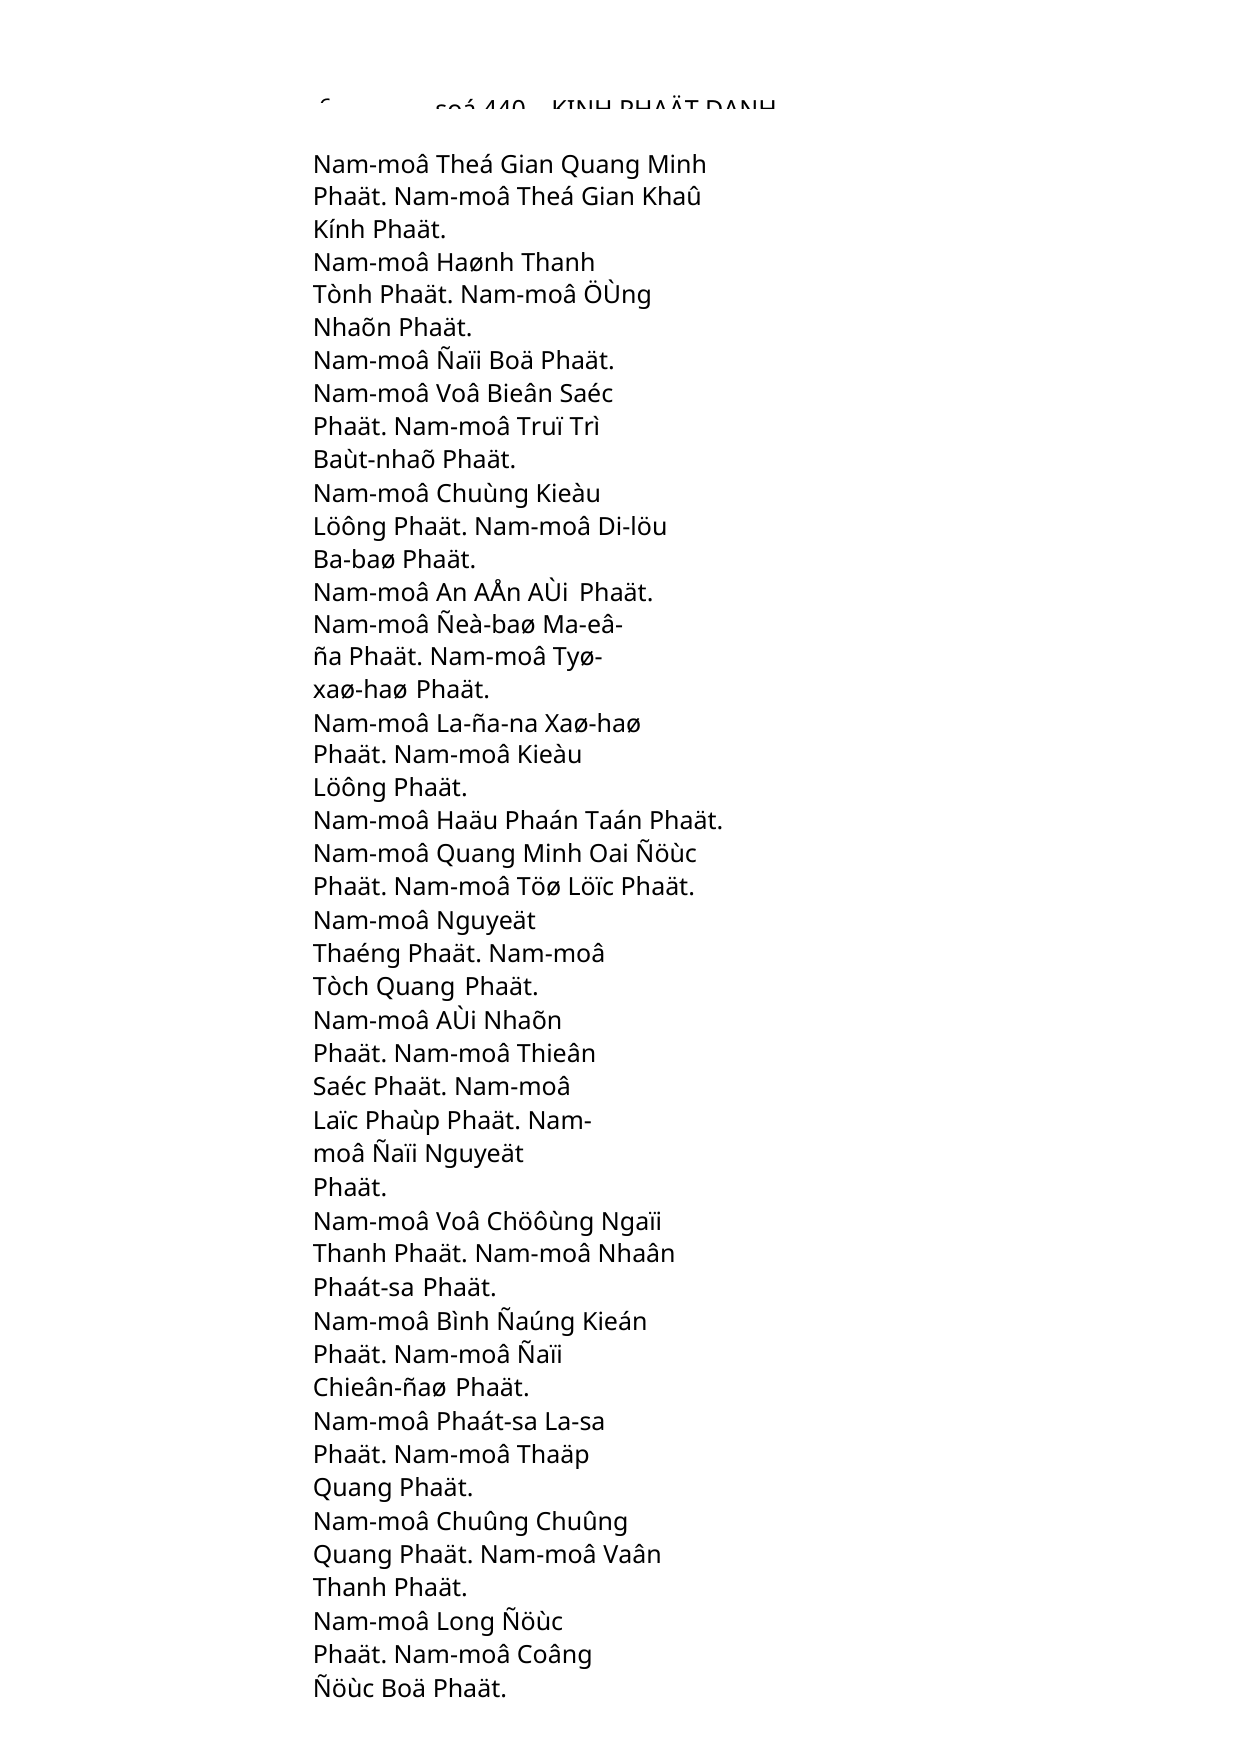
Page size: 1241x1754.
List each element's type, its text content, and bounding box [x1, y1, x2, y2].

text Nam-moâ Chuùng Kieàu Löông Phaät. Nam-moâ Di-löu Ba-baø Phaät. [313, 476, 678, 576]
text Nam-moâ Phaát-sa La-sa Phaät. Nam-moâ Thaäp Quang Phaät. [313, 1404, 620, 1504]
text Nam-moâ Bình Ñaúng Kieán Phaät. Nam-moâ Ñaïi Chieân-ñaø Phaät. [313, 1303, 648, 1404]
text Nam-moâ Voâ Chöôùng Ngaïi Thanh Phaät. Nam-moâ Nhaân Phaát-sa Phaät. [313, 1203, 729, 1303]
text Nam-moâ Chuûng Chuûng Quang Phaät. Nam-moâ Vaân Thanh Phaät. [313, 1504, 697, 1604]
text Nam-moâ Haønh Thanh Tònh Phaät. Nam-moâ ÖÙng Nhaõn Phaät. [313, 246, 662, 344]
text Nam-moâ Nguyeät Thaéng Phaät. Nam-moâ Tòch Quang Phaät. [313, 903, 628, 1003]
text Nam-moâ AÙi Nhaõn Phaät. Nam-moâ Thieân Saéc Phaät. Nam-moâ Laïc Phaùp Phaät. Nam-moâ Ñaïi Nguyeät Phaät. [313, 1003, 599, 1203]
text Nam-moâ Voâ Bieân Saéc Phaät. Nam-moâ Truï Trì Baùt-nhaõ Phaät. [313, 376, 644, 476]
text Nam-moâ Theá Gian Quang Minh Phaät. Nam-moâ Theá Gian Khaû Kính Phaät. [313, 147, 713, 245]
text Nam-moâ Quang Minh Oai Ñöùc Phaät. Nam-moâ Töø Löïc Phaät. [313, 836, 701, 903]
text Nam-moâ Long Ñöùc Phaät. Nam-moâ Coâng Ñöùc Boä Phaät. [313, 1604, 619, 1704]
text Nam-moâ Haäu Phaán Taán Phaät. [313, 804, 1065, 836]
text Nam-moâ Ñaïi Boä Phaät. [313, 344, 1065, 375]
text Nam-moâ La-ña-na Xaø-haø Phaät. Nam-moâ Kieàu Löông Phaät. [313, 706, 645, 804]
text Nam-moâ Ñeà-baø Ma-eâ-ña Phaät. Nam-moâ Tyø-xaø-haø Phaät. [313, 608, 641, 706]
text Nam-moâ An AÅn AÙi Phaät. [313, 576, 1065, 607]
